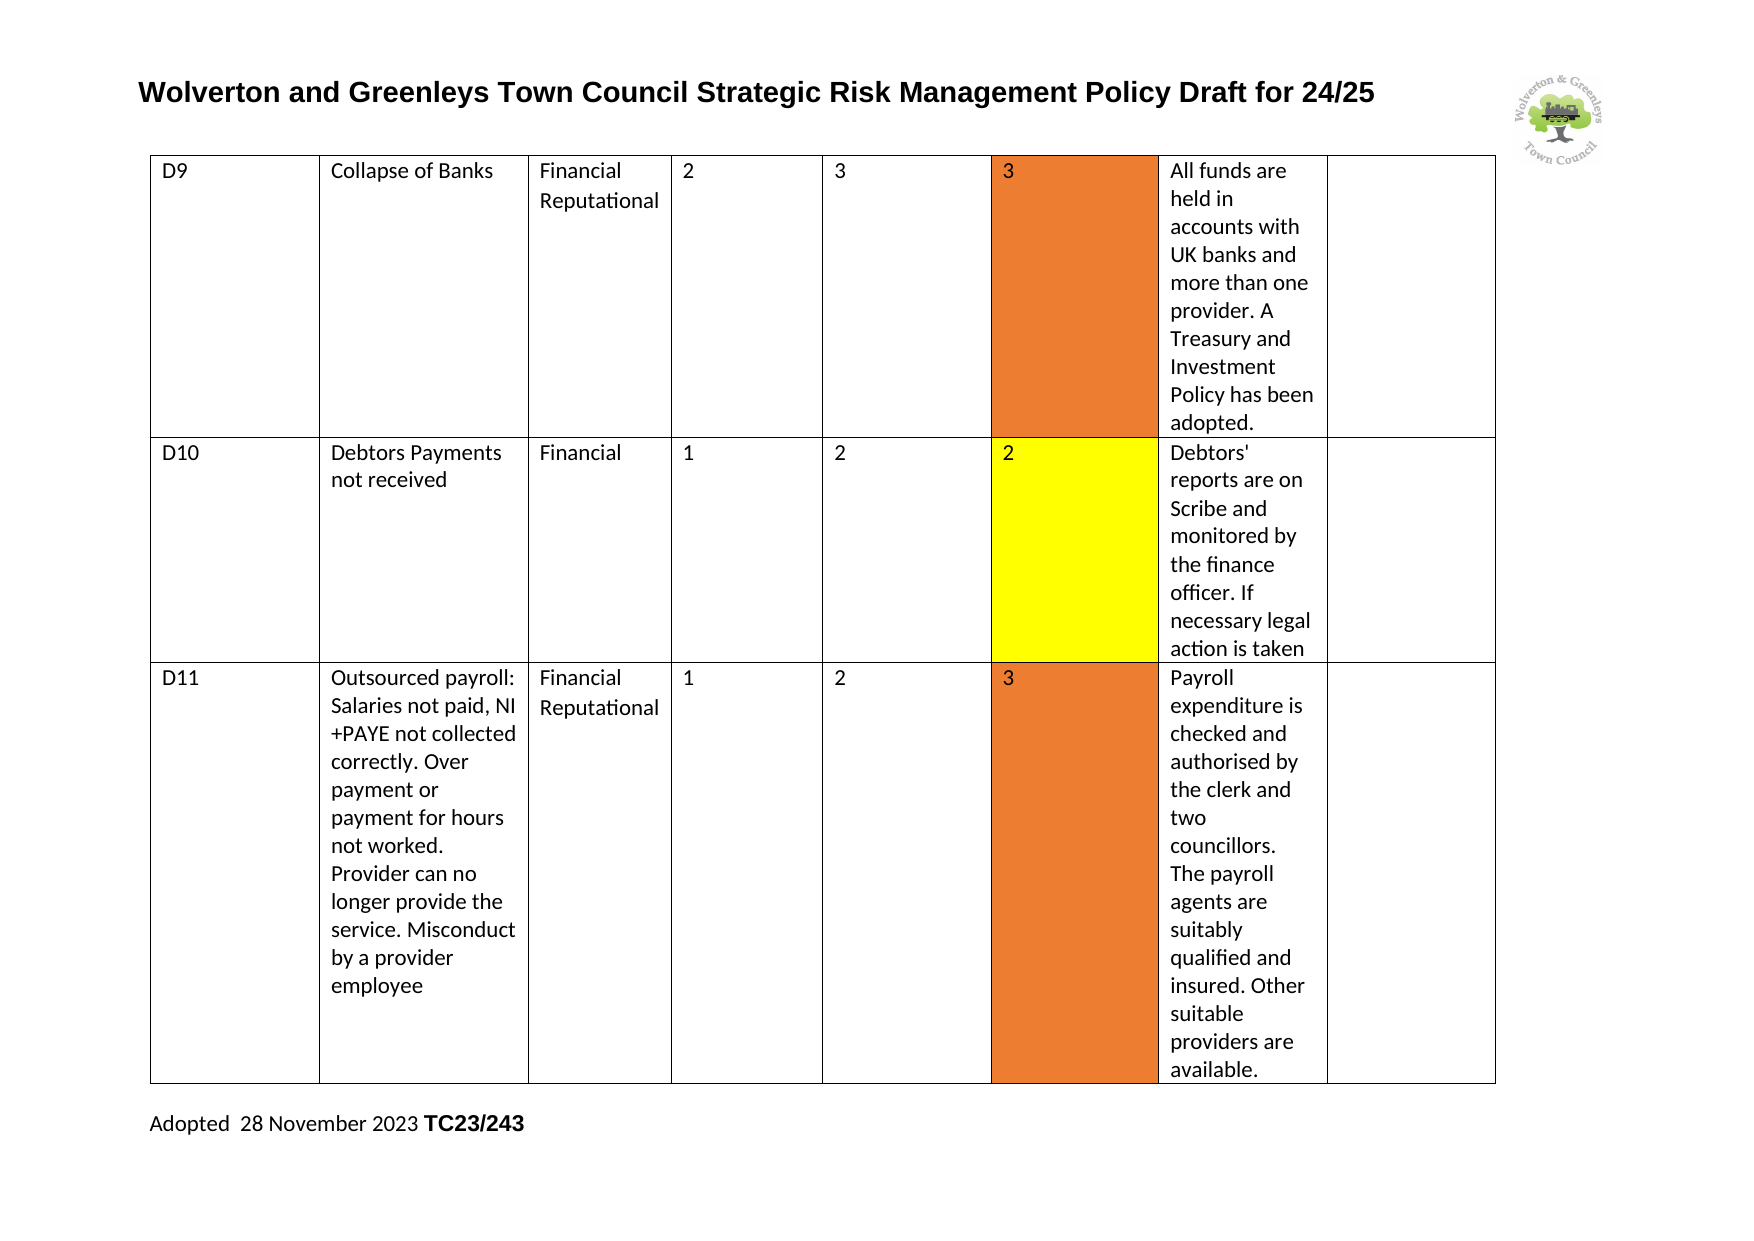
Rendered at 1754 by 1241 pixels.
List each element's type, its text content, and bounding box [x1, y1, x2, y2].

table_cell 3 [992, 663, 1158, 1083]
table_cell D10 [151, 438, 319, 662]
table_cell Financial [529, 438, 671, 662]
table_cell 1 [672, 663, 822, 1083]
table_cell Debtors Payments not received [320, 438, 528, 662]
table_cell 3 [823, 156, 991, 437]
table_cell 3 [992, 156, 1158, 437]
table_cell D11 [151, 663, 319, 1083]
table_cell 2 [672, 156, 822, 437]
table_cell [1328, 663, 1495, 1083]
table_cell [529, 663, 671, 1083]
table_cell Outsourced payroll: Salaries not paid, NI +PAYE not collected correctly. Over payment or payment for hours not worked. Provider can no longer provide the service. Misconduct by a provider employee [320, 663, 528, 1083]
table_cell [1328, 156, 1495, 437]
table_cell 2 [823, 663, 991, 1083]
table_cell Collapse of Banks [320, 156, 528, 437]
table_cell Payroll expenditure is checked and authorised by the clerk and two councillors. The payroll agents are suitably qualified and insured. Other suitable providers are available. [1159, 663, 1327, 1083]
table_cell 2 [823, 438, 991, 662]
table_cell [1328, 438, 1495, 662]
table_cell 2 [992, 438, 1158, 662]
table_cell D9 [151, 156, 319, 437]
table_cell Debtors' reports are on Scribe and monitored by the finance officer. If necessary legal action is taken [1159, 438, 1327, 662]
table_cell Financial Reputational [529, 156, 671, 437]
table_cell 1 [672, 438, 822, 662]
table_cell All funds are held in accounts with UK banks and more than one provider. A Treasury and Investment Policy has been adopted. [1159, 156, 1327, 437]
picture [1513, 75, 1604, 165]
